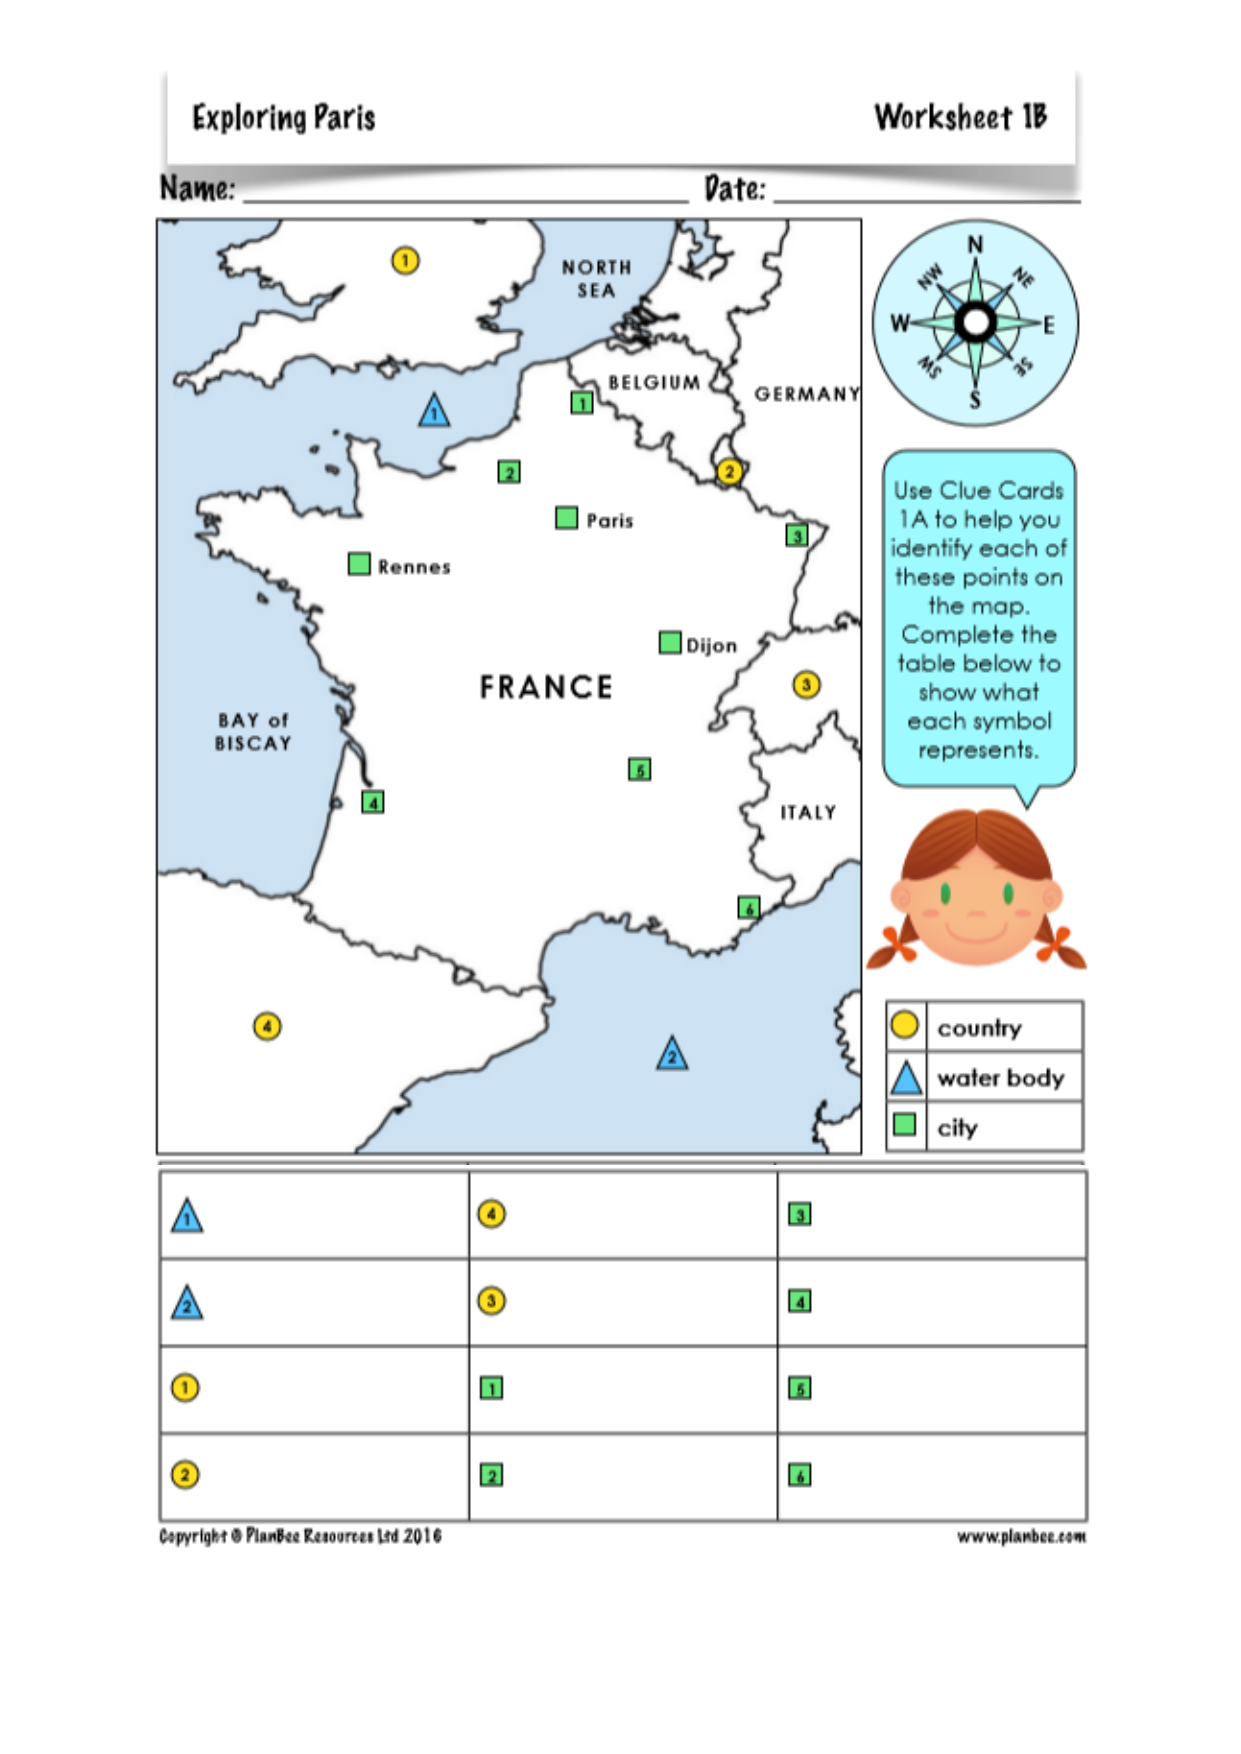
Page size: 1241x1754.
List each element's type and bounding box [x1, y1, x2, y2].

picture [70, 70, 1174, 1565]
